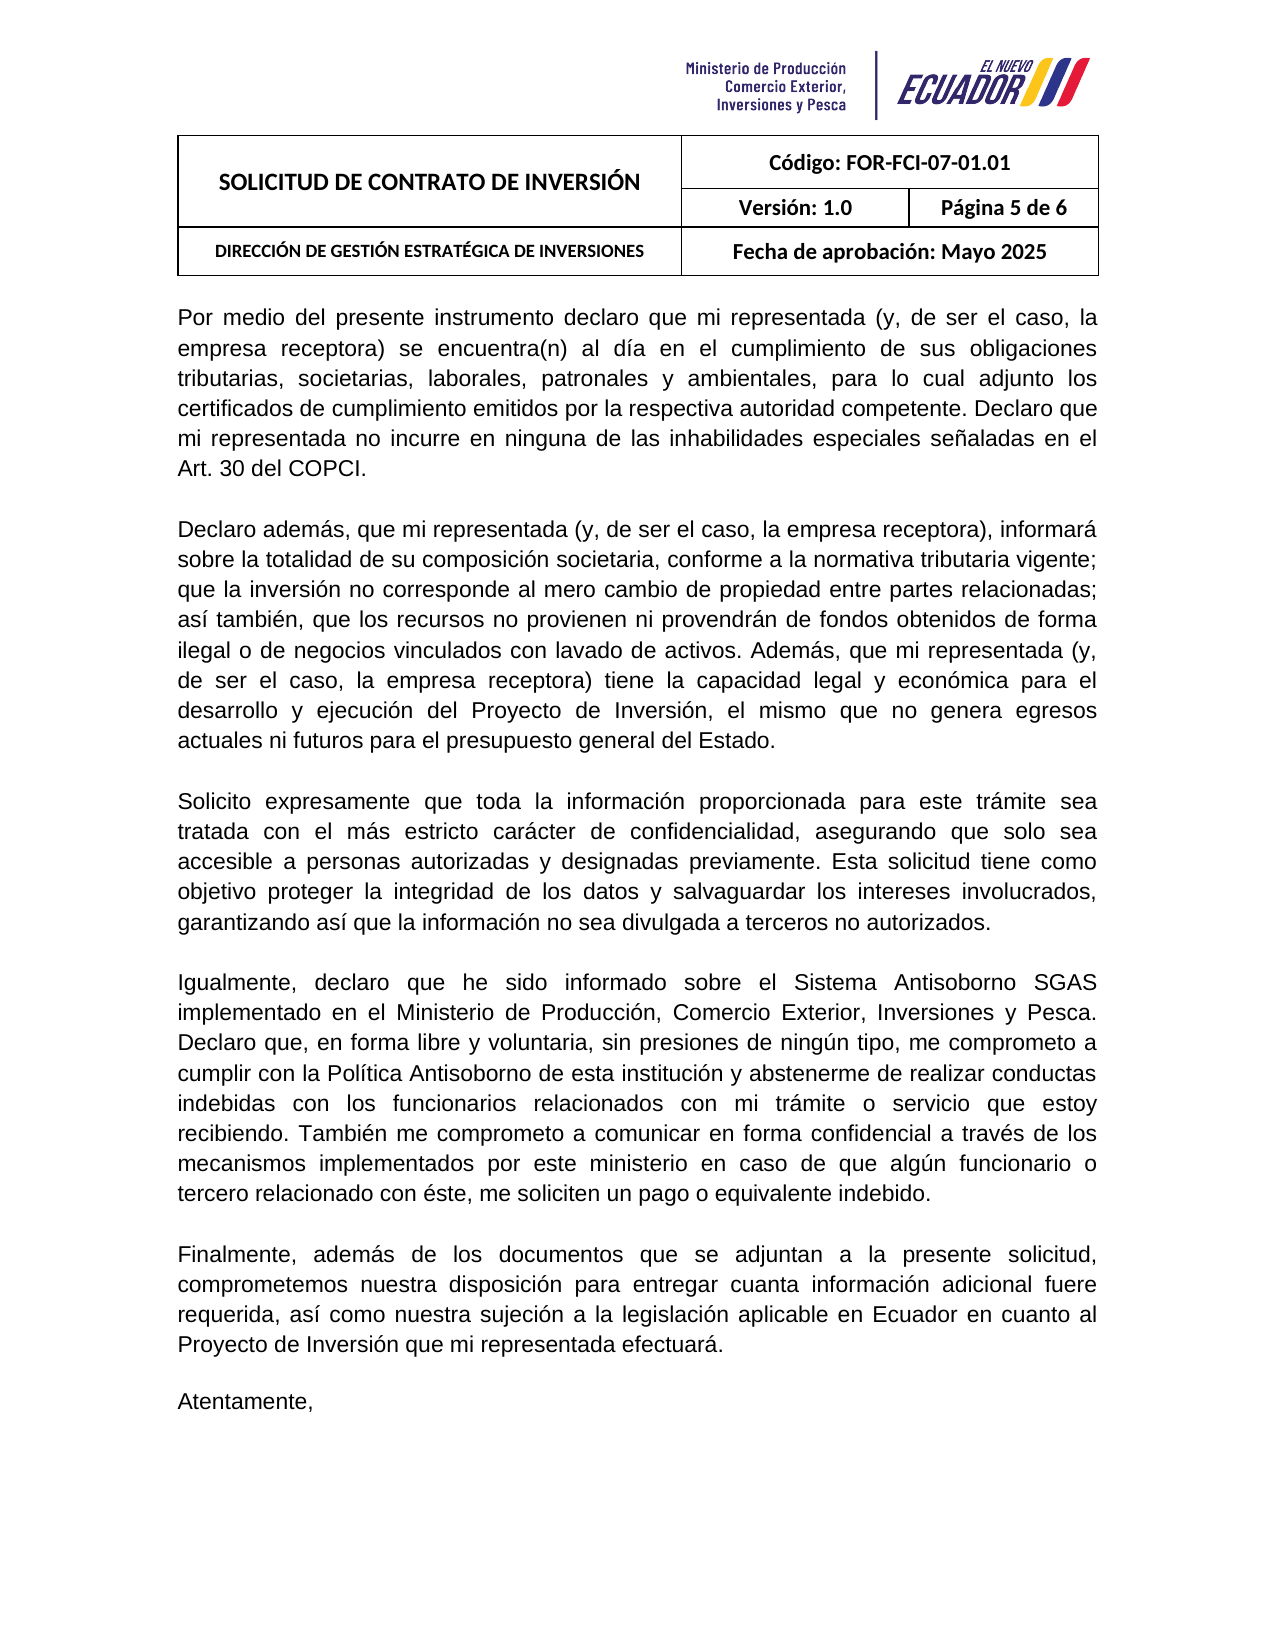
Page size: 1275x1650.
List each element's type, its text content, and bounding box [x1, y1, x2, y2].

text Atentamente, [177, 1388, 1098, 1414]
text Igualmente, declaro que he sido informado sobre el Sistema Antisoborno SGAS implementado en el Ministerio de Producción, Comercio Exterior, Inversiones y Pesca. Declaro que, en forma libre y voluntaria, sin presiones de ningún tipo, me comprometo a cumplir con la Política Antisoborno de esta institución y abstenerme de realizar conductas indebidas con los funcionarios relacionados con mi trámite o servicio que estoy recibiendo. También me comprometo a comunicar en forma confidencial a través de los mecanismos implementados por este ministerio en caso de que algún funcionario o tercero relacionado con éste, me soliciten un pago o equivalente indebido. [177, 969, 1098, 1207]
text Declaro además, que mi representada (y, de ser el caso, la empresa receptora), informará sobre la totalidad de su composición societaria, conforme a la normativa tributaria vigente; que la inversión no corresponde al mero cambio de propiedad entre partes relacionadas; así también, que los recursos no provienen ni provendrán de fondos obtenidos de forma ilegal o de negocios vinculados con lavado de activos. Además, que mi representada (y, de ser el caso, la empresa receptora) tiene la capacidad legal y económica para el desarrollo y ejecución del Proyecto de Inversión, el mismo que no genera egresos actuales ni futuros para el presupuesto general del Estado. [177, 516, 1098, 754]
text Por medio del presente instrumento declaro que mi representada (y, de ser el caso, la empresa receptora) se encuentra(n) al día en el cumplimiento de sus obligaciones tributarias, societarias, laborales, patronales y ambientales, para lo cual adjunto los certificados de cumplimiento emitidos por la respectiva autoridad competente. Declaro que mi representada no incurre en ninguna de las inhabilidades especiales señaladas en el Art. 30 del COPCI. [177, 304, 1098, 482]
text Finalmente, además de los documentos que se adjuntan a la presente solicitud, comprometemos nuestra disposición para entregar cuanta información adicional fuere requerida, así como nuestra sujeción a la legislación aplicable en Ecuador en cuanto al Proyecto de Inversión que mi representada efectuará. [177, 1241, 1098, 1358]
picture [672, 29, 1098, 135]
text Solicito expresamente que toda la información proporcionada para este trámite sea tratada con el más estricto carácter de confidencialidad, asegurando que solo sea accesible a personas autorizadas y designadas previamente. Esta solicitud tiene como objetivo proteger la integridad de los datos y salvaguardar los intereses involucrados, garantizando así que la información no sea divulgada a terceros no autorizados. [177, 788, 1098, 935]
